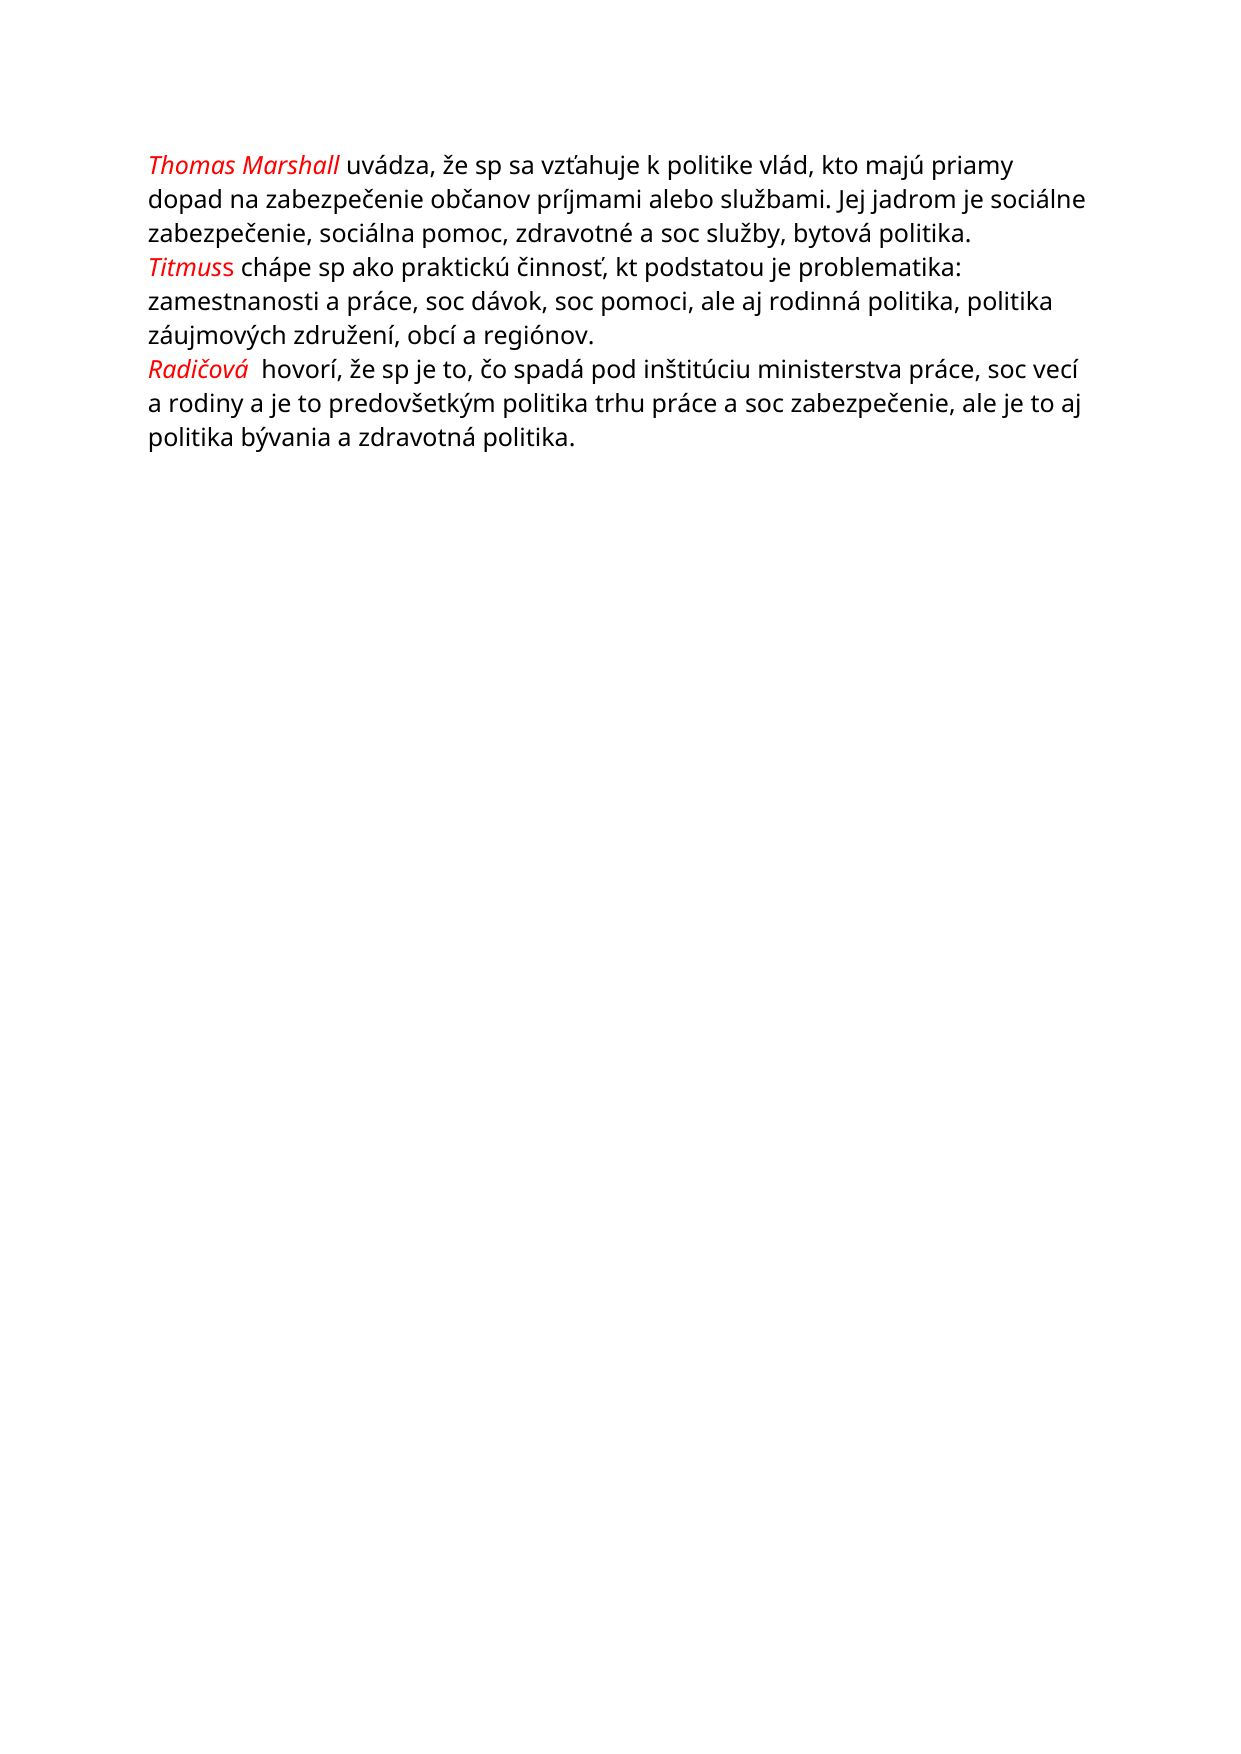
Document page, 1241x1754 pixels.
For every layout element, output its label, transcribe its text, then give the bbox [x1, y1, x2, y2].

text Titmuss chápe sp ako praktickú činnosť, kt podstatou je problematika: zamestnanosti a práce, soc dávok, soc pomoci, ale aj rodinná politika, politika záujmových združení, obcí a regiónov. [148, 250, 1093, 352]
text Radičová hovorí, že sp je to, čo spadá pod inštitúciu ministerstva práce, soc vecí a rodiny a je to predovšetkým politika trhu práce a soc zabezpečenie, ale je to aj politika bývania a zdravotná politika. [148, 352, 1093, 454]
text Thomas Marshall uvádza, že sp sa vzťahuje k politike vlád, kto majú priamy dopad na zabezpečenie občanov príjmami alebo službami. Jej jadrom je sociálne zabezpečenie, sociálna pomoc, zdravotné a soc služby, bytová politika. [148, 148, 1093, 250]
